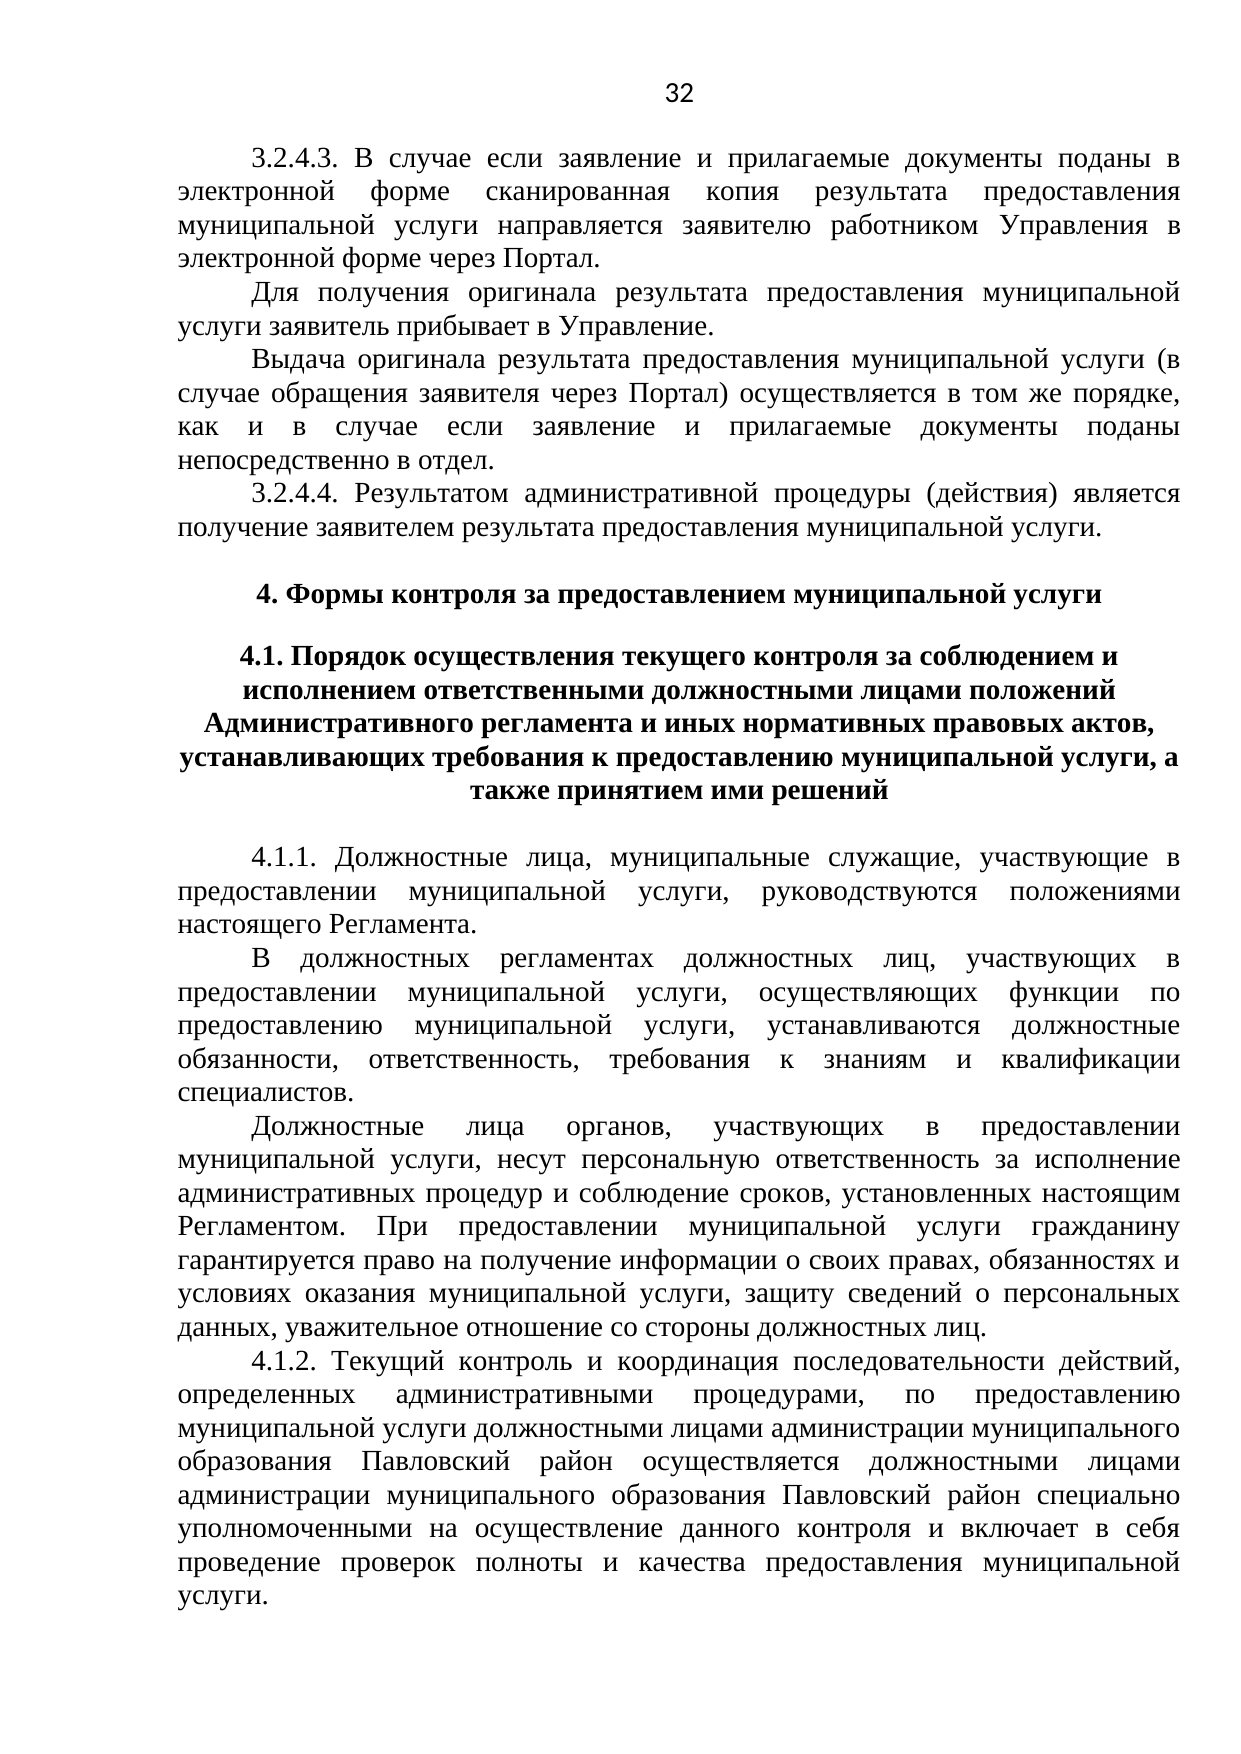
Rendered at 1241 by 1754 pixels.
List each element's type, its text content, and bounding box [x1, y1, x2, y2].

text 4. Формы контроля за предоставлением муниципальной услуги [177, 576, 1181, 609]
text 4.1.1. Должностные лица, муниципальные служащие, участвующие в предоставлении муниципальной услуги, руководствуются положениями настоящего Регламента. [177, 839, 1181, 940]
text 3.2.4.3. В случае если заявление и прилагаемые документы поданы в электронной форме сканированная копия результата предоставления муниципальной услуги направляется заявителю работником Управления в электронной форме через Портал. [177, 140, 1181, 274]
text Выдача оригинала результата предоставления муниципальной услуги (в случае обращения заявителя через Портал) осуществляется в том же порядке, как и в случае если заявление и прилагаемые документы поданы непосредственно в отдел. [177, 341, 1181, 475]
text 4.1. Порядок осуществления текущего контроля за соблюдением и [177, 638, 1181, 672]
text В должностных регламентах должностных лиц, участвующих в предоставлении муниципальной услуги, осуществляющих функции по предоставлению муниципальной услуги, устанавливаются должностные обязанности, ответственность, требования к знаниям и квалификации специалистов. [177, 940, 1181, 1108]
text устанавливающих требования к предоставлению муниципальной услуги, а также принятием ими решений [177, 739, 1181, 806]
text Должностные лица органов, участвующих в предоставлении муниципальной услуги, несут персональную ответственность за исполнение административных процедур и соблюдение сроков, установленных настоящим Регламентом. При предоставлении муниципальной услуги гражданину гарантируется право на получение информации о своих правах, обязанностях и условиях оказания муниципальной услуги, защиту сведений о персональных данных, уважительное отношение со стороны должностных лиц. [177, 1108, 1181, 1343]
text 3.2.4.4. Результатом административной процедуры (действия) является получение заявителем результата предоставления муниципальной услуги. [177, 475, 1181, 542]
text Административного регламента и иных нормативных правовых актов, [177, 705, 1181, 739]
text Для получения оригинала результата предоставления муниципальной услуги заявитель прибывает в Управление. [177, 274, 1181, 341]
text исполнением ответственными должностными лицами положений [177, 672, 1181, 705]
text 4.1.2. Текущий контроль и координация последовательности действий, определенных административными процедурами, по предоставлению муниципальной услуги должностными лицами администрации муниципального образования Павловский район осуществляется должностными лицами администрации муниципального образования Павловский район специально уполномоченными на осуществление данного контроля и включает в себя проведение проверок полноты и качества предоставления муниципальной услуги. [177, 1343, 1181, 1611]
